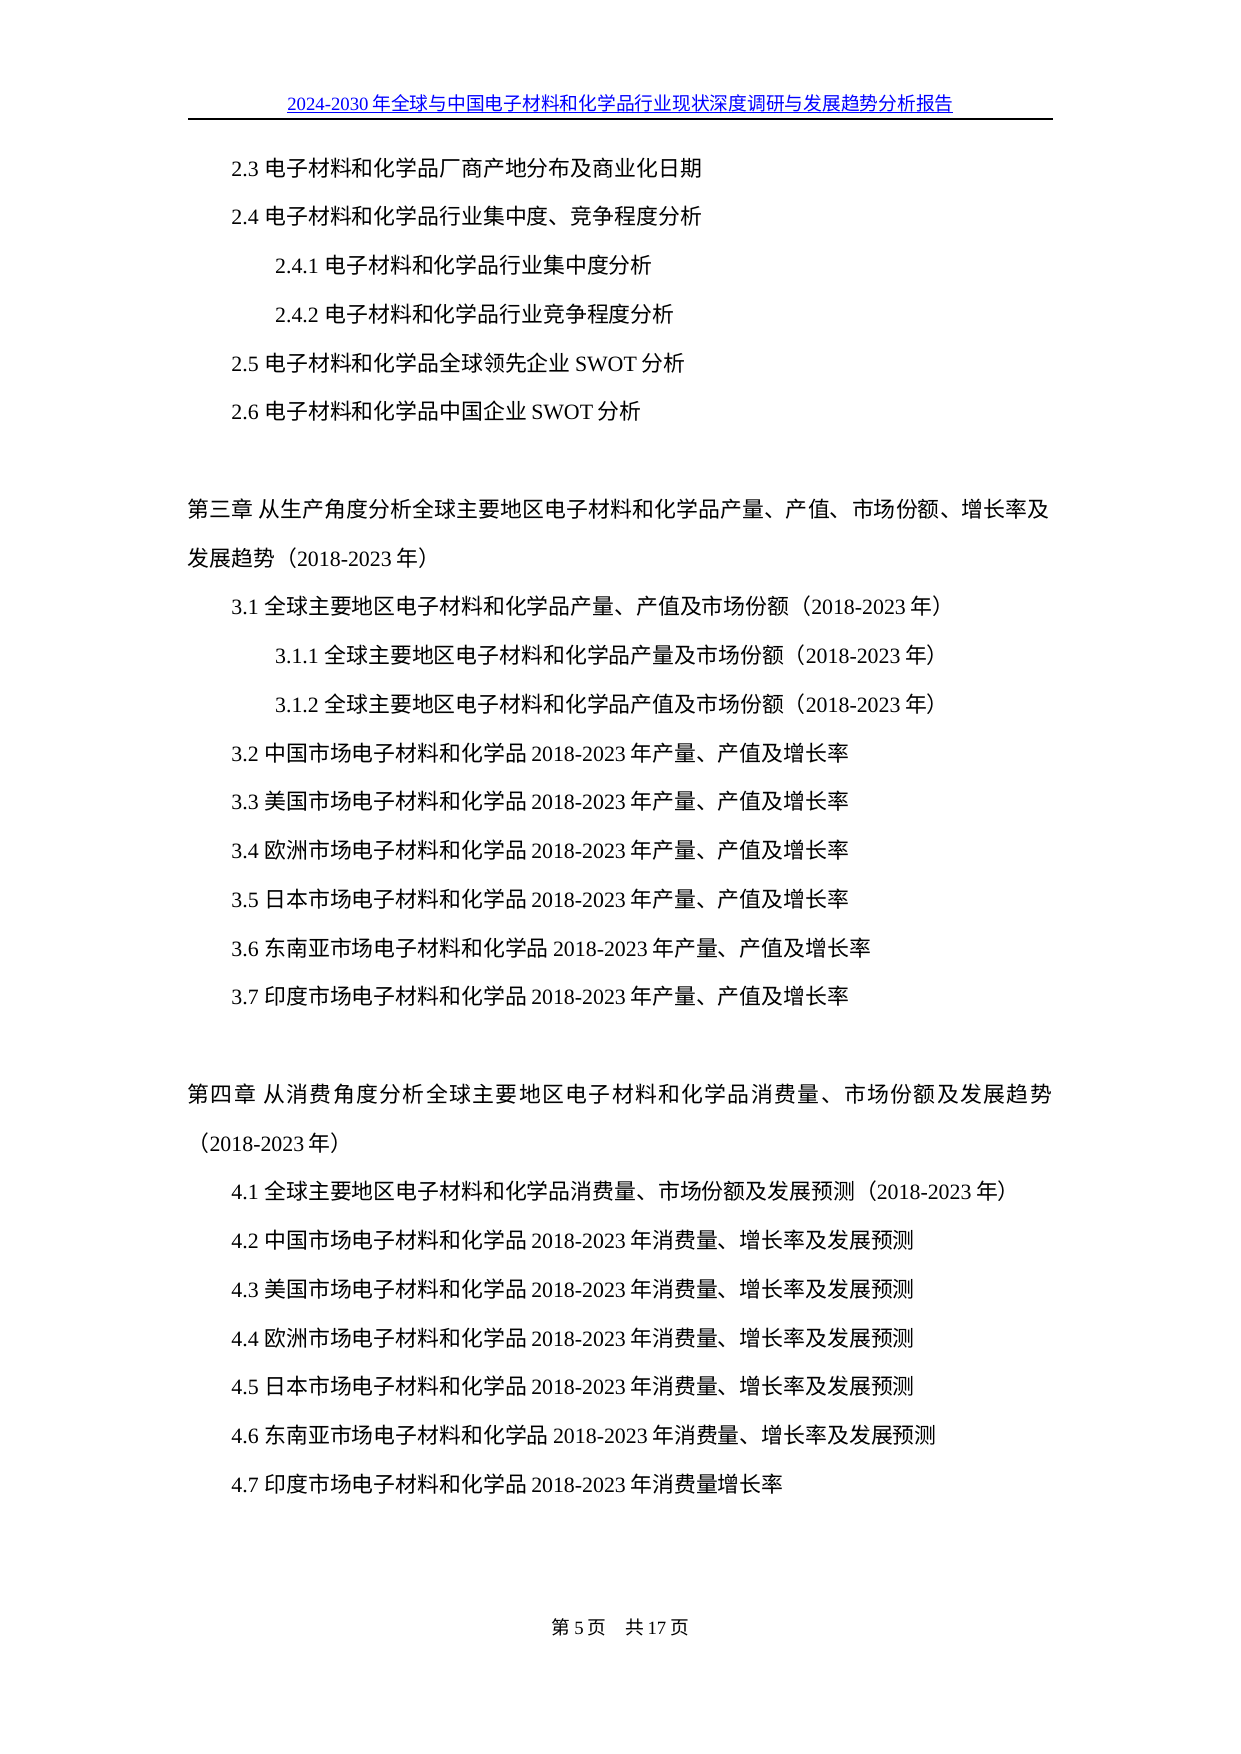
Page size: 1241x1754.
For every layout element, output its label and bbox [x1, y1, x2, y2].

text [187, 150, 1053, 1499]
